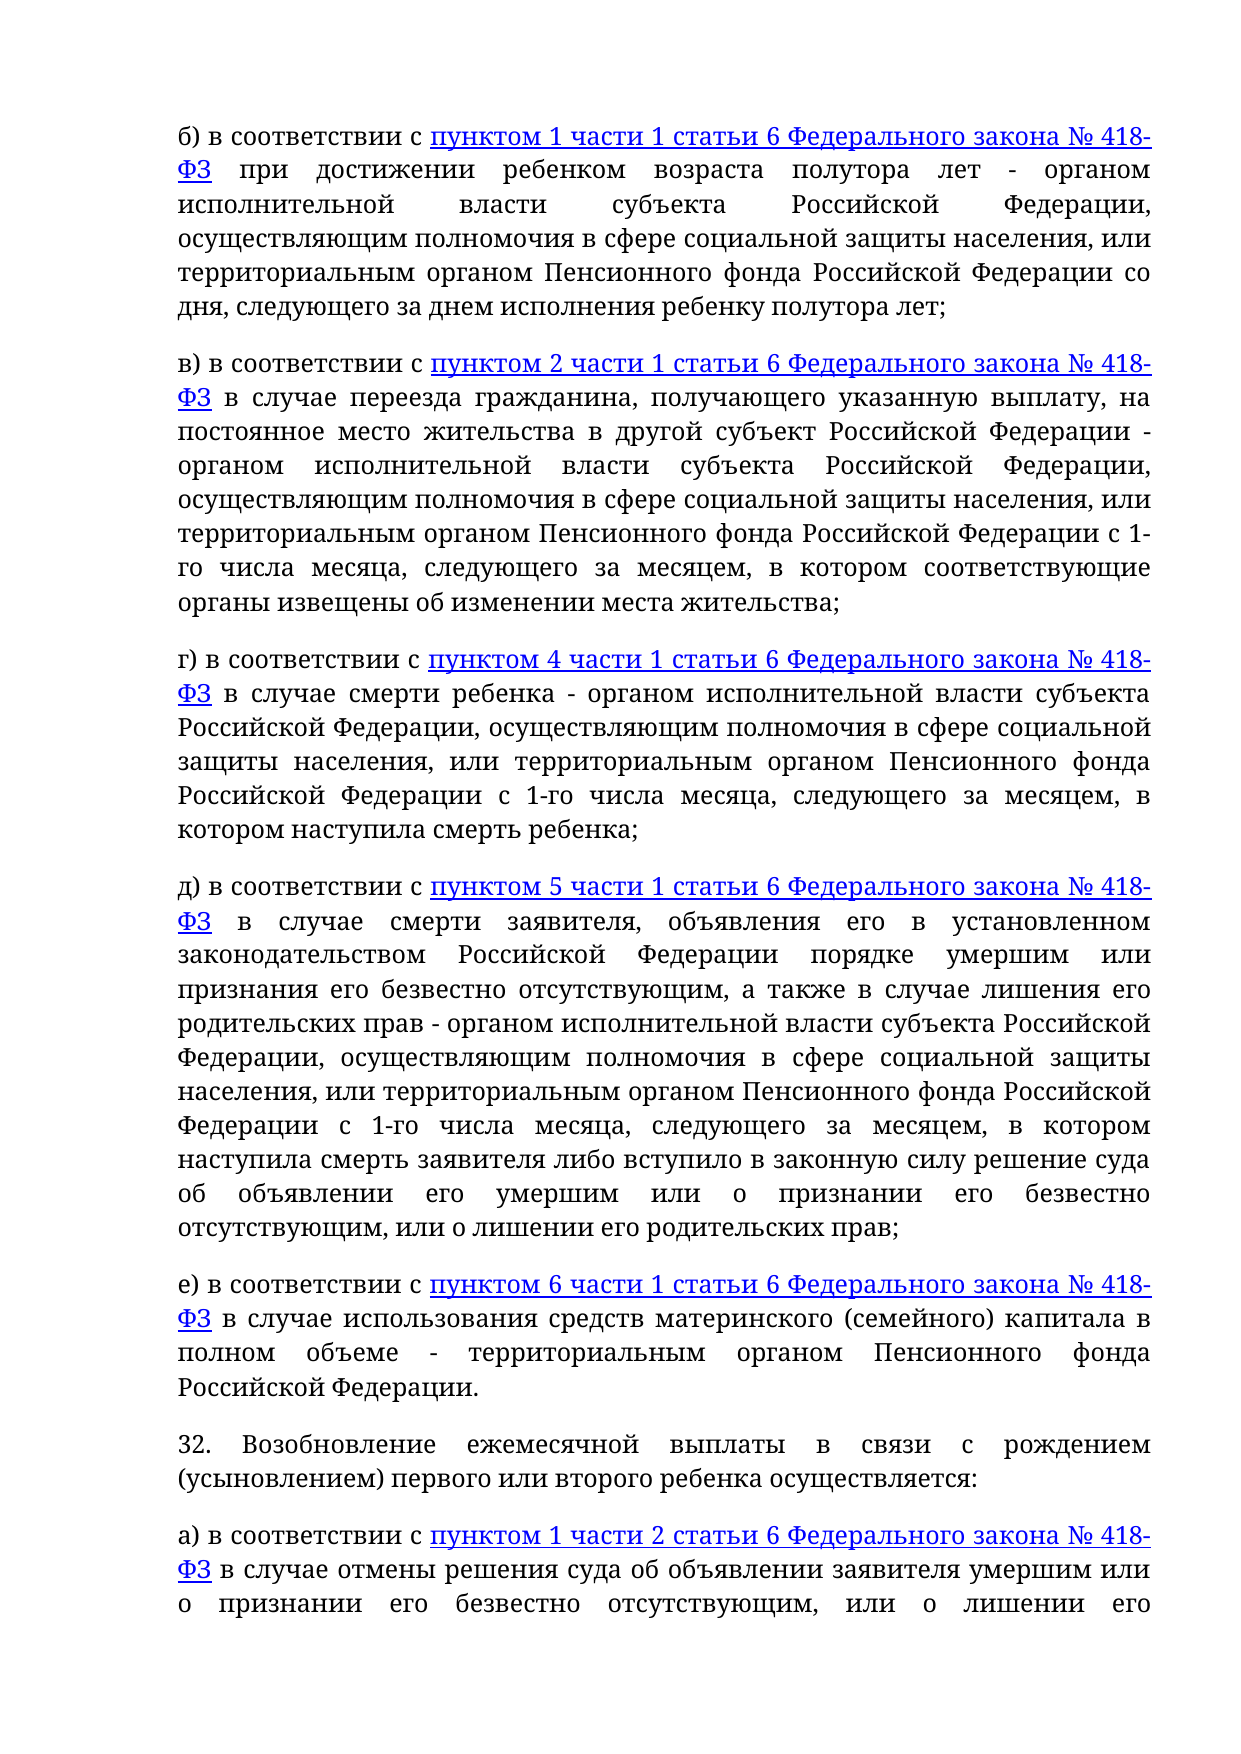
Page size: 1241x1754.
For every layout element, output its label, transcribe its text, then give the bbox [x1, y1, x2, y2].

text в) в соответствии с пунктом 2 части 1 статьи 6 Федерального закона № 418-ФЗ в случае переезда гражданина, получающего указанную выплату, на постоянное место жительства в другой субъект Российской Федерации - органом исполнительной власти субъекта Российской Федерации, осуществляющим полномочия в сфере социальной защиты населения, или территориальным органом Пенсионного фонда Российской Федерации с 1-го числа месяца, следующего за месяцем, в котором соответствующие органы извещены об изменении места жительства; [177, 346, 1152, 618]
text г) в соответствии с пунктом 4 части 1 статьи 6 Федерального закона № 418-ФЗ в случае смерти ребенка - органом исполнительной власти субъекта Российской Федерации, осуществляющим полномочия в сфере социальной защиты населения, или территориальным органом Пенсионного фонда Российской Федерации с 1-го числа месяца, следующего за месяцем, в котором наступила смерть ребенка; [177, 641, 1152, 846]
text д) в соответствии с пунктом 5 части 1 статьи 6 Федерального закона № 418-ФЗ в случае смерти заявителя, объявления его в установленном законодательством Российской Федерации порядке умершим или признания его безвестно отсутствующим, а также в случае лишения его родительских прав - органом исполнительной власти субъекта Российской Федерации, осуществляющим полномочия в сфере социальной защиты населения, или территориальным органом Пенсионного фонда Российской Федерации с 1-го числа месяца, следующего за месяцем, в котором наступила смерть заявителя либо вступило в законную силу решение суда об объявлении его умершим или о признании его безвестно отсутствующим, или о лишении его родительских прав; [177, 869, 1152, 1244]
text б) в соответствии с пунктом 1 части 1 статьи 6 Федерального закона № 418-ФЗ при достижении ребенком возраста полутора лет - органом исполнительной власти субъекта Российской Федерации, осуществляющим полномочия в сфере социальной защиты населения, или территориальным органом Пенсионного фонда Российской Федерации со дня, следующего за днем исполнения ребенку полутора лет; [177, 118, 1152, 322]
text е) в соответствии с пунктом 6 части 1 статьи 6 Федерального закона № 418-ФЗ в случае использования средств материнского (семейного) капитала в полном объеме - территориальным органом Пенсионного фонда Российской Федерации. [177, 1267, 1152, 1403]
text 32. Возобновление ежемесячной выплаты в связи с рождением (усыновлением) первого или второго ребенка осуществляется: [177, 1426, 1152, 1494]
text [177, 1518, 1152, 1620]
